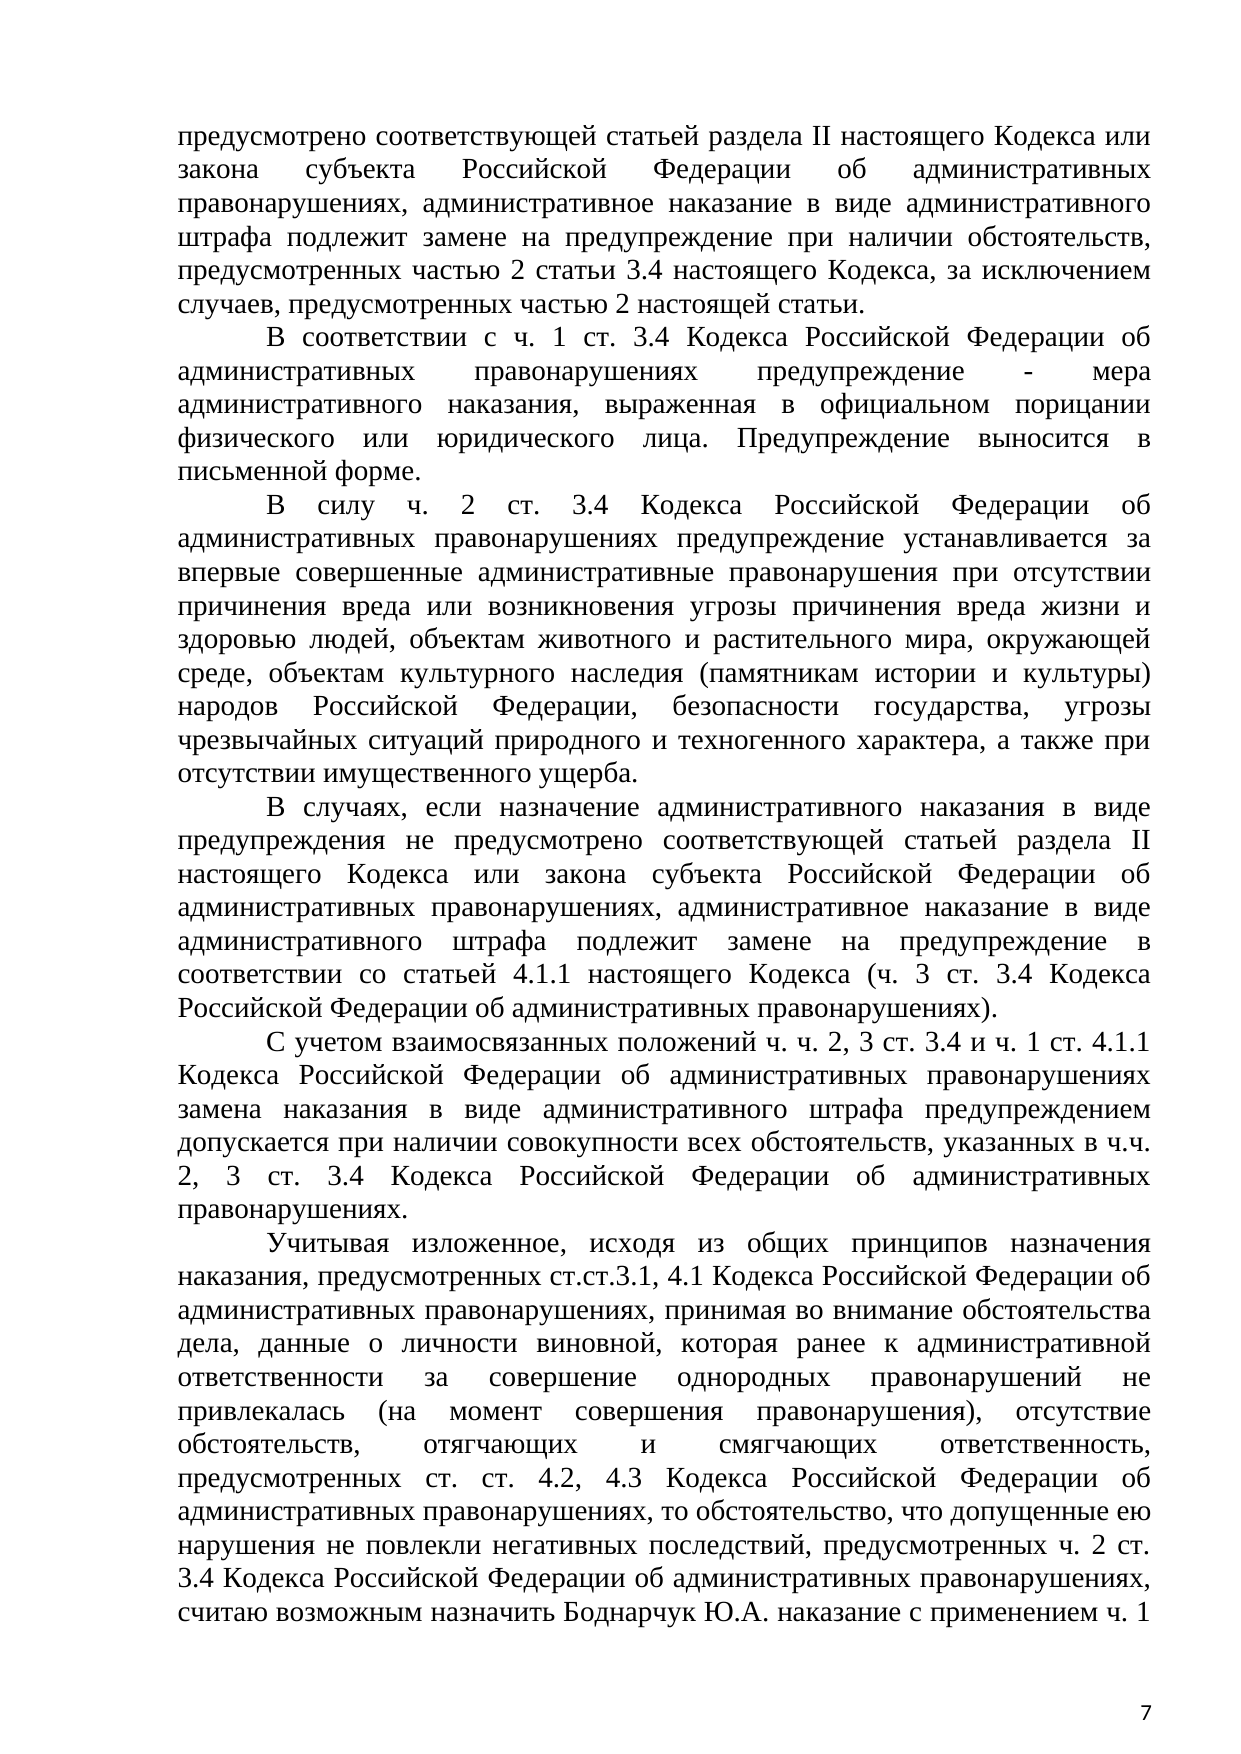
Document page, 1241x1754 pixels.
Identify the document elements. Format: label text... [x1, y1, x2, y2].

text В соответствии с ч. 1 ст. 3.4 Кодекса Российской Федерации об административных правонарушениях предупреждение - мера административного наказания, выраженная в официальном порицании физического или юридического лица. Предупреждение выносится в письменной форме. [177, 319, 1152, 487]
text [177, 1225, 1152, 1627]
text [177, 118, 1152, 319]
text В силу ч. 2 ст. 3.4 Кодекса Российской Федерации об административных правонарушениях предупреждение устанавливается за впервые совершенные административные правонарушения при отсутствии причинения вреда или возникновения угрозы причинения вреда жизни и здоровью людей, объектам животного и растительного мира, окружающей среде, объектам культурного наследия (памятникам истории и культуры) народов Российской Федерации, безопасности государства, угрозы чрезвычайных ситуаций природного и техногенного характера, а также при отсутствии имущественного ущерба. [177, 487, 1152, 789]
text В случаях, если назначение административного наказания в виде предупреждения не предусмотрено соответствующей статьей раздела II настоящего Кодекса или закона субъекта Российской Федерации об административных правонарушениях, административное наказание в виде административного штрафа подлежит замене на предупреждение в соответствии со статьей 4.1.1 настоящего Кодекса (ч. 3 ст. 3.4 Кодекса Российской Федерации об административных правонарушениях). [177, 789, 1152, 1024]
text С учетом взаимосвязанных положений ч. ч. 2, 3 ст. 3.4 и ч. 1 ст. 4.1.1 Кодекса Российской Федерации об административных правонарушениях замена наказания в виде административного штрафа предупреждением допускается при наличии совокупности всех обстоятельств, указанных в ч.ч. 2, 3 ст. 3.4 Кодекса Российской Федерации об административных правонарушениях. [177, 1024, 1152, 1225]
